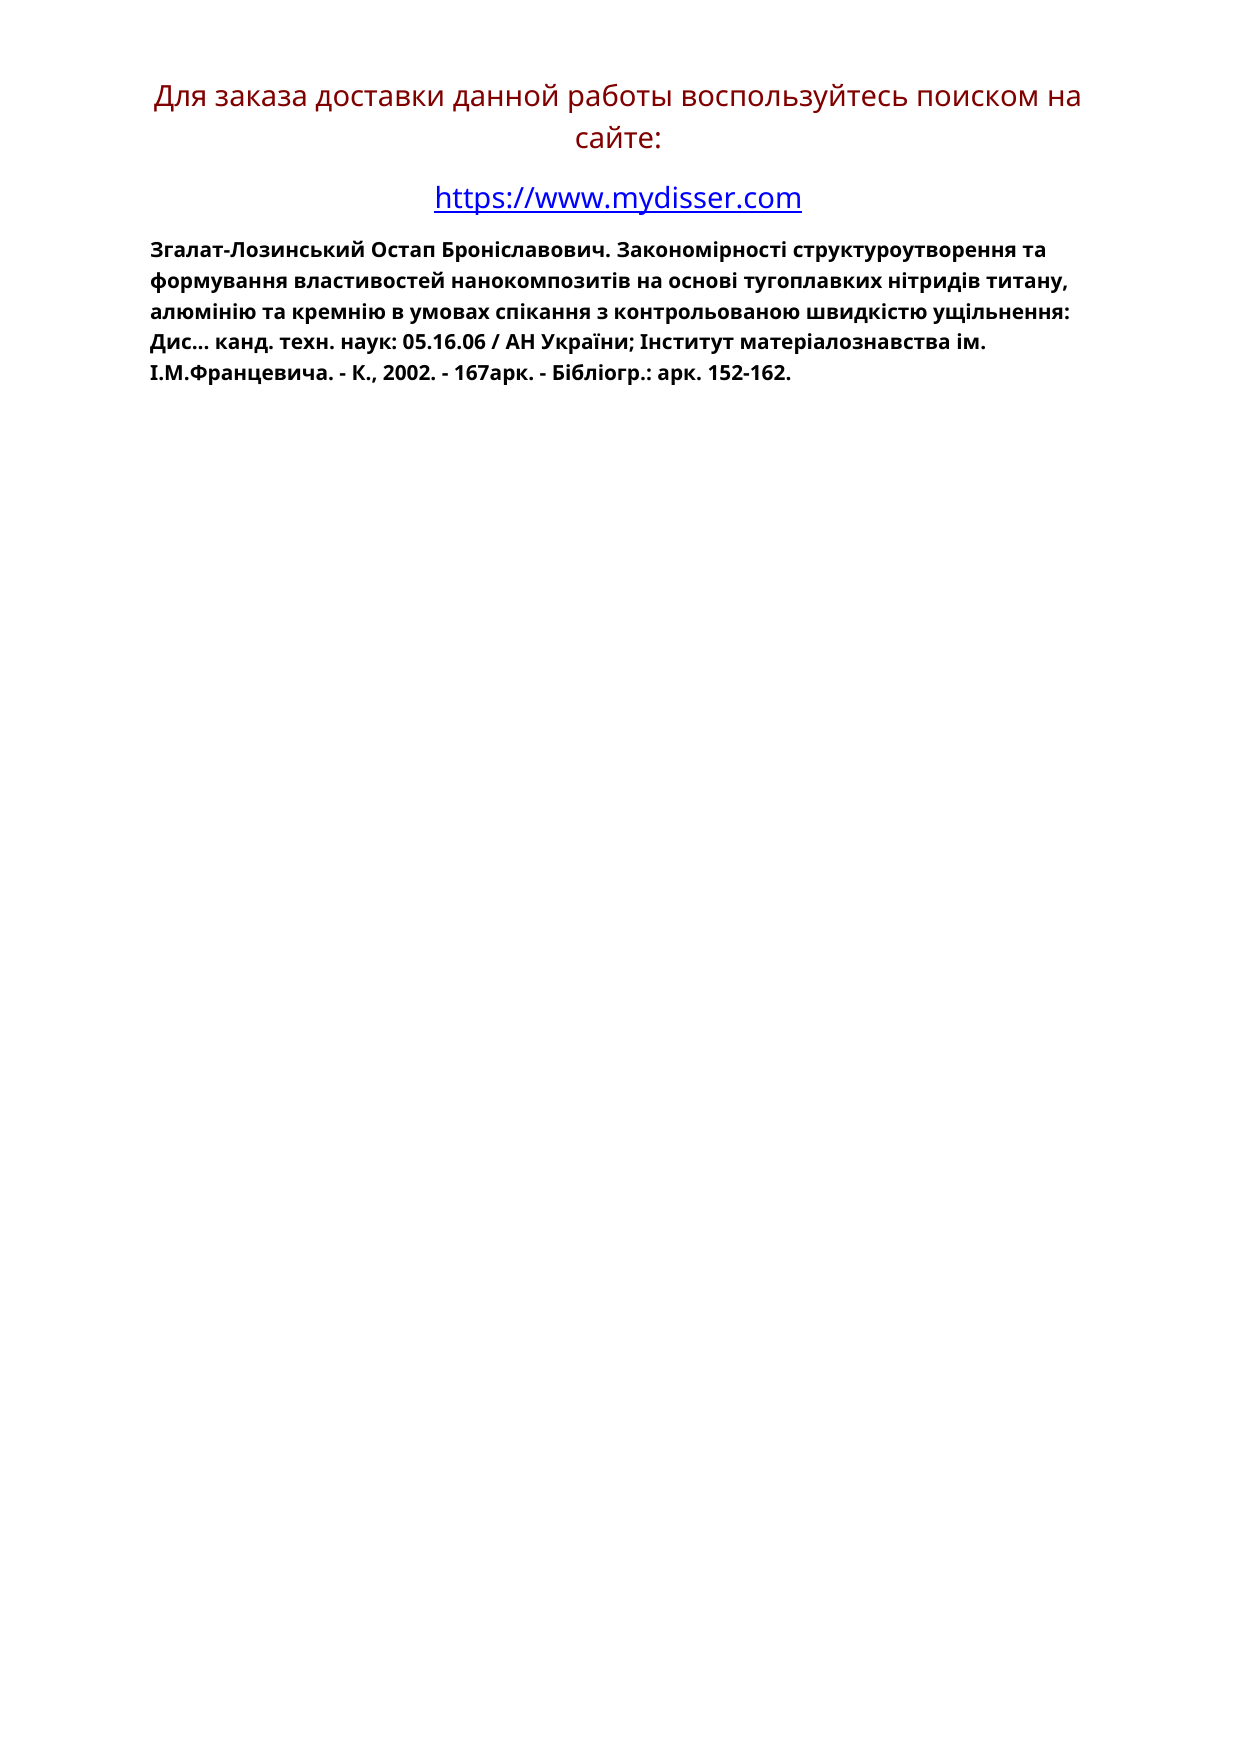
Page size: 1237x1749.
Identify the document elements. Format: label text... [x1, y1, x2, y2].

text Згалат-Лозинський Остап Броніславович. Закономірності структуроутворення та формування властивостей нанокомпозитів на основі тугоплавких нітридів титану, алюмінію та кремнію в умовах спікання з контрольованою швидкістю ущільнення: Дис... канд. техн. наук: 05.16.06 / АН України; Інститут матеріалознавства ім. І.М.Францевича. - К., 2002. - 167арк. - Бібліогр.: арк. 152-162. [150, 236, 1086, 386]
